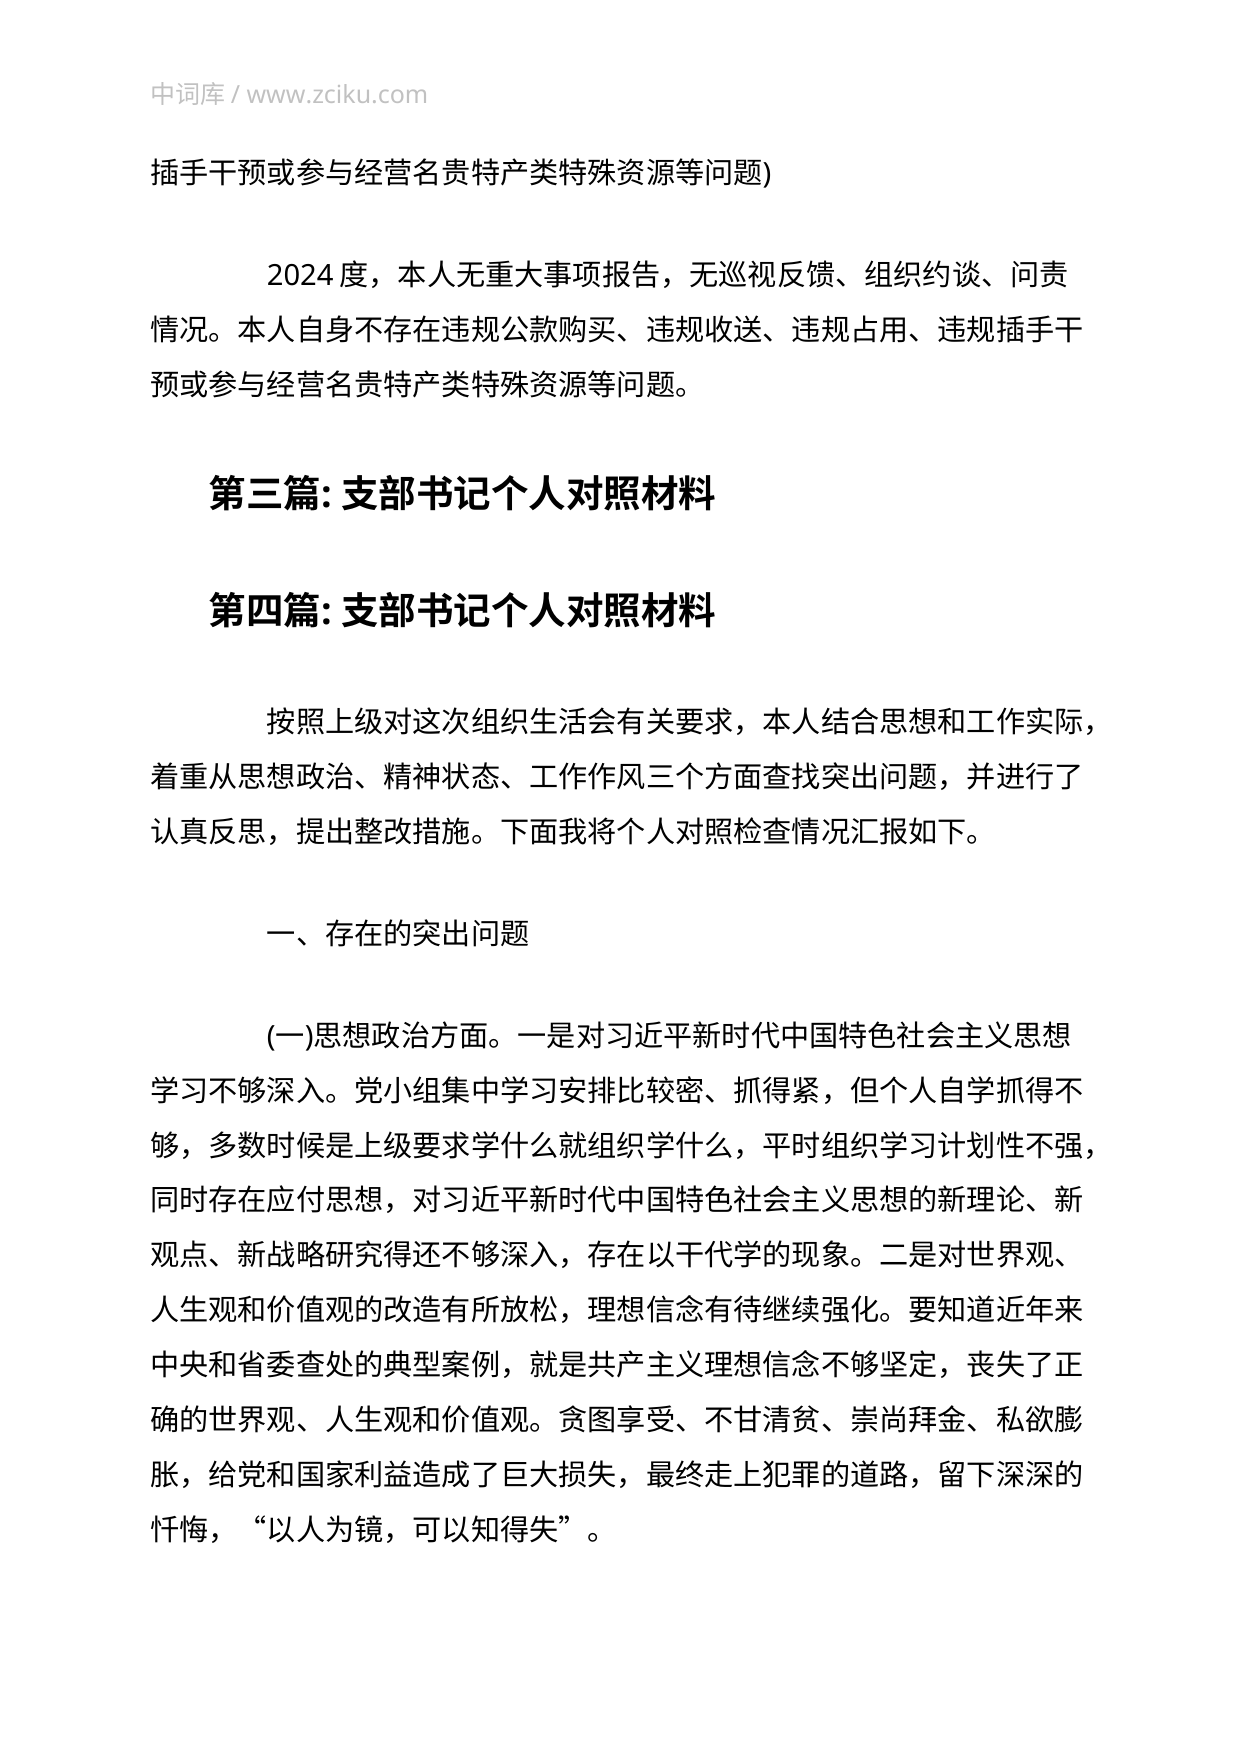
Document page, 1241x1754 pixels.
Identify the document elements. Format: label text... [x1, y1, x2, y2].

text 一、存在的突出问题 [150, 910, 1090, 953]
text 第三篇: 支部书记个人对照材料 [150, 464, 1090, 518]
text 第四篇: 支部书记个人对照材料 [150, 581, 1090, 636]
text 按照上级对这次组织生活会有关要求，本人结合思想和工作实际，着重从思想政治、精神状态、工作作风三个方面查找突出问题，并进行了认真反思，提出整改措施。下面我将个人对照检查情况汇报如下。 [150, 699, 1090, 851]
text 2024度，本人无重大事项报告，无巡视反馈、组织约谈、问责情况。本人自身不存在违规公款购买、违规收送、违规占用、违规插手干预或参与经营名贵特产类特殊资源等问题。 [150, 252, 1090, 404]
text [150, 150, 1090, 192]
text (一)思想政治方面。一是对习近平新时代中国特色社会主义思想学习不够深入。党小组集中学习安排比较密、抓得紧，但个人自学抓得不够，多数时候是上级要求学什么就组织学什么，平时组织学习计划性不强，同时存在应付思想，对习近平新时代中国特色社会主义思想的新理论、新观点、新战略研究得还不够深入，存在以干代学的现象。二是对世界观、人生观和价值观的改造有所放松，理想信念有待继续强化。要知道近年来中央和省委查处的典型案例，就是共产主义理想信念不够坚定，丧失了正确的世界观、人生观和价值观。贪图享受、不甘清贫、崇尚拜金、私欲膨胀，给党和国家利益造成了巨大损失，最终走上犯罪的道路，留下深深的忏悔，“以人为镜，可以知得失”。 [150, 1012, 1090, 1549]
